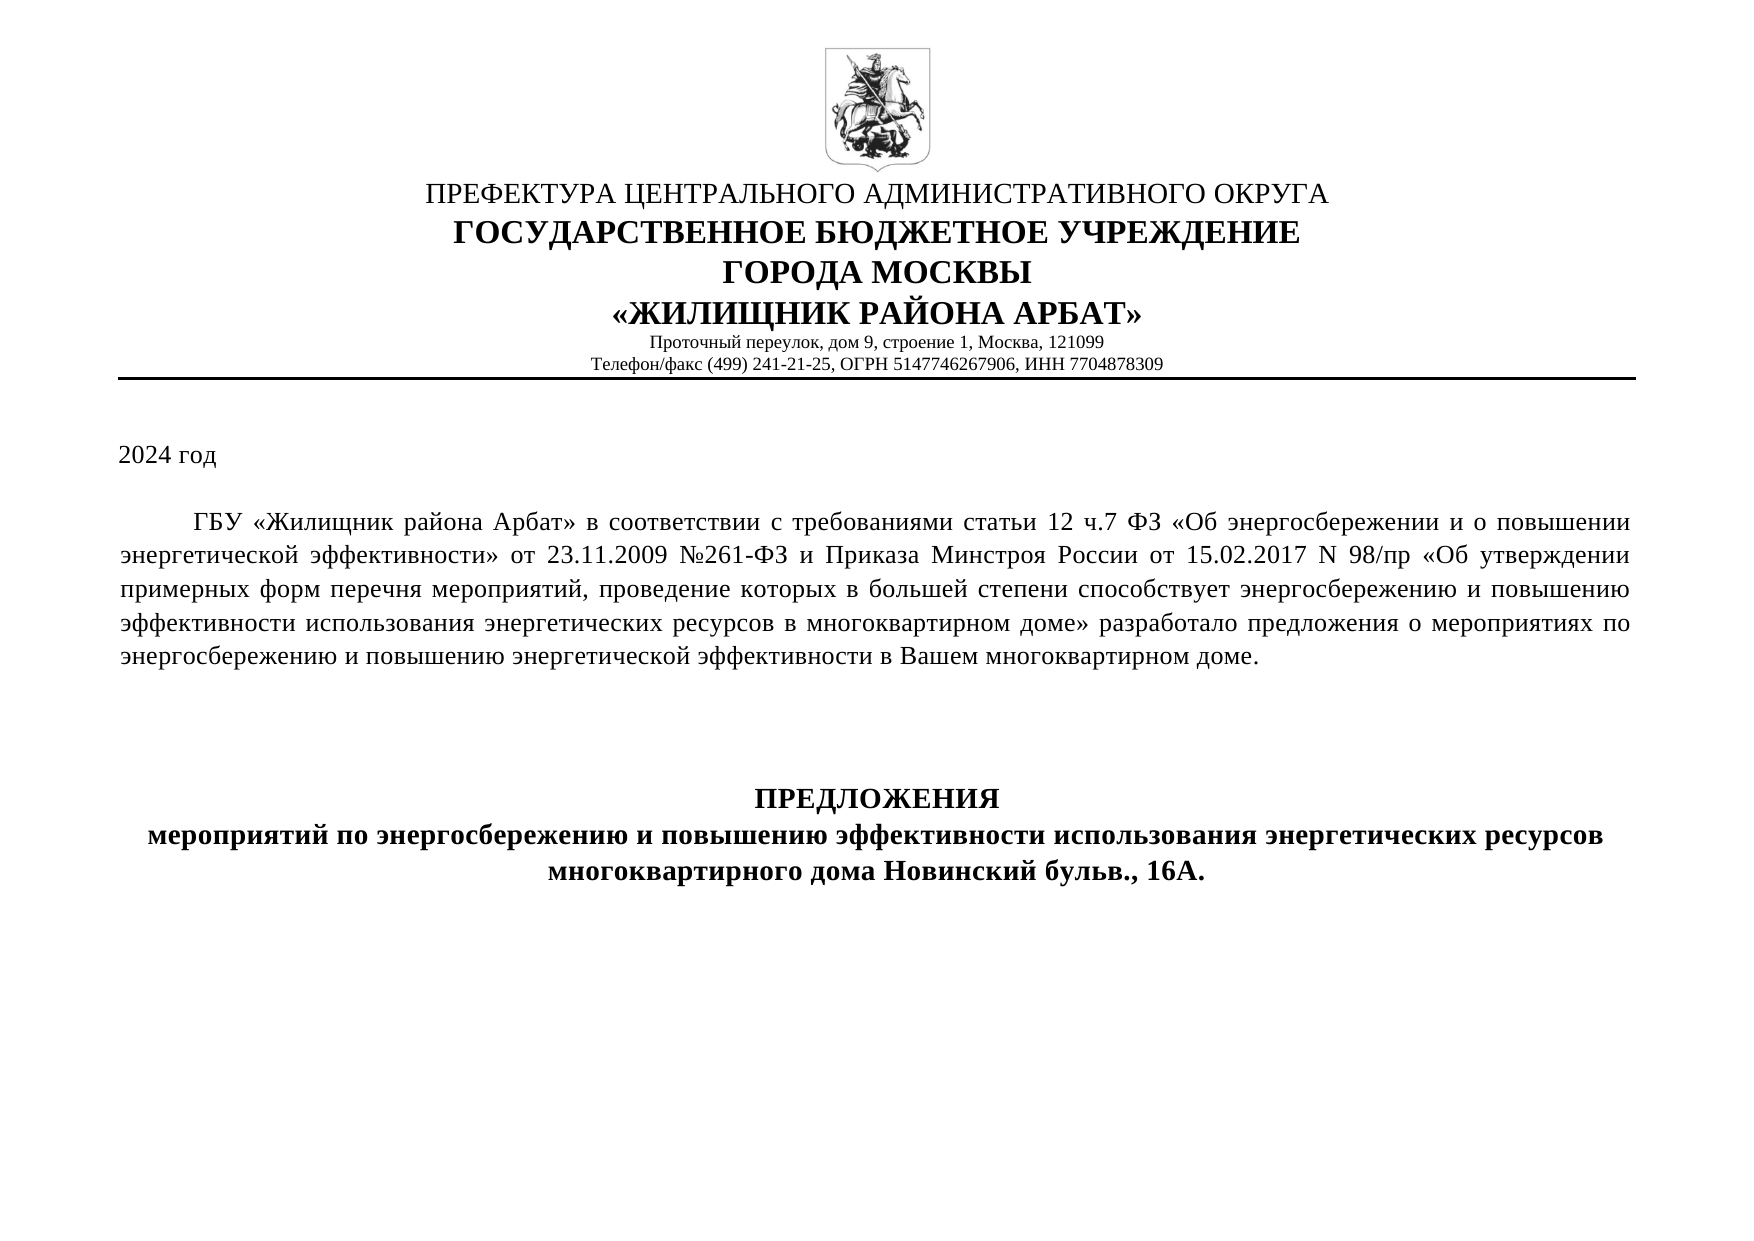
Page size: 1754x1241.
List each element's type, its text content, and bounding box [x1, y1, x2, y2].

text ГОРОДА МОСКВЫ [118, 253, 1636, 291]
text ГБУ «Жилищник района Арбат» в соответствии с требованиями статьи 12 ч.7 ФЗ «Об энергосбережении и о повышении энергетической эффективности» от 23.11.2009 №261-ФЗ и Приказа Минстроя России от 15.02.2017 N 98/пр «Об утверждении примерных форм перечня мероприятий, проведение которых в большей степени способствует энергосбережению и повышению эффективности использования энергетических ресурсов в многоквартирном доме» разработало предложения о мероприятиях по энергосбережению и повышению энергетической эффективности в Вашем многоквартирном доме. [120, 503, 1634, 671]
text Телефон/факс (499) 241-21-25, ОГРН 5147746267906, ИНН 7704878309 [118, 353, 1636, 377]
text ГОСУДАРСТВЕННОЕ БЮДЖЕТНОЕ УЧРЕЖДЕНИЕ [118, 212, 1636, 251]
text ПРЕДЛОЖЕНИЯ [118, 779, 1636, 815]
text Проточный переулок, дом 9, строение 1, Москва, 121099 [118, 331, 1636, 353]
text мероприятий по энергосбережению и повышению эффективности использования энергетических ресурсов многоквартирного дома Новинский бульв., 16А. [118, 815, 1636, 887]
text «ЖИЛИЩНИК РАЙОНА АРБАТ» [118, 293, 1636, 331]
text 2024 год [118, 436, 1634, 470]
text ПРЕФЕКТУРА ЦЕНТРАЛЬНОГО АДМИНИСТРАТИВНОГО ОКРУГА [118, 177, 1636, 210]
picture [823, 46, 932, 175]
